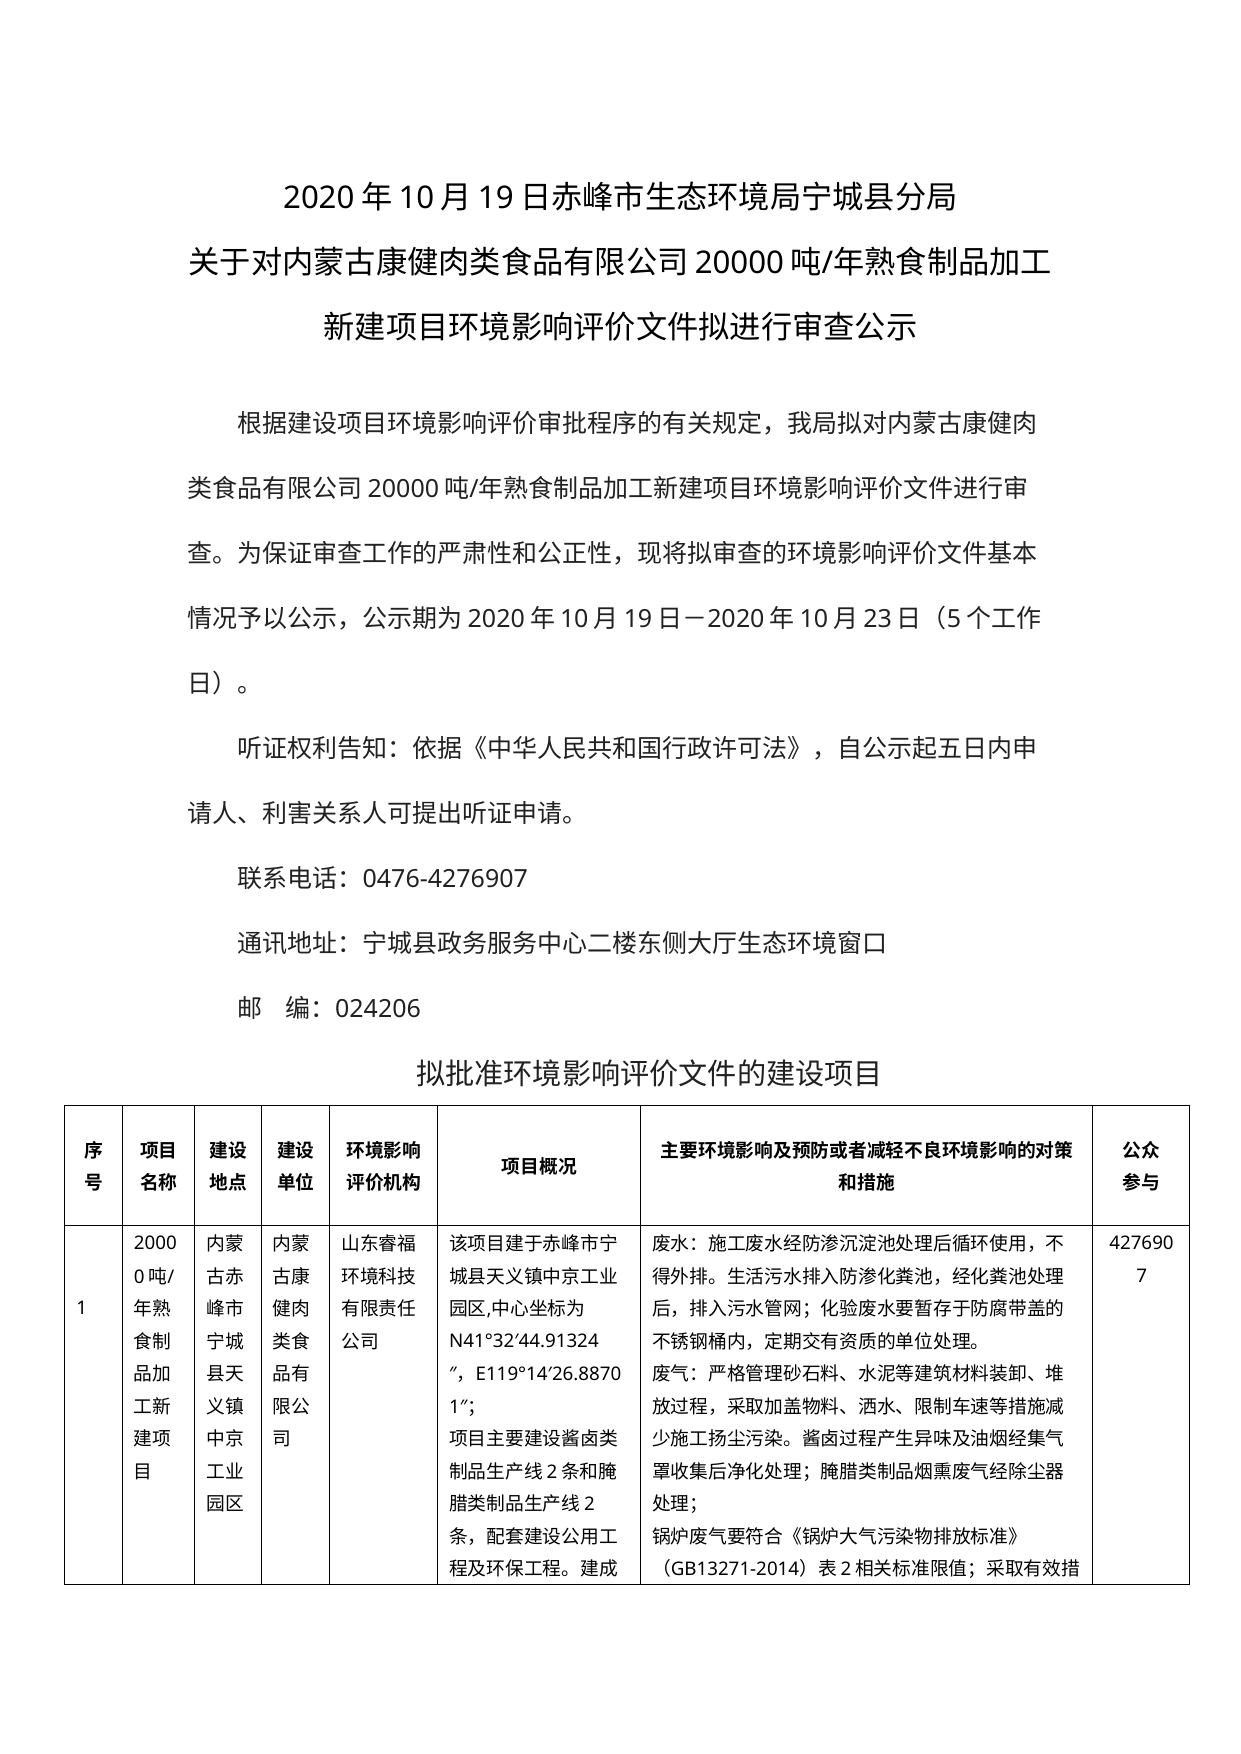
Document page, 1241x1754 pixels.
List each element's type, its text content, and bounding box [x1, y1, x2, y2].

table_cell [438, 1226, 640, 1584]
table_header 公众 参与 [1093, 1106, 1189, 1225]
table_cell 山东睿福环境科技有限责任公司 [330, 1226, 437, 1584]
table_cell 4276907 [1093, 1226, 1189, 1584]
table_cell 1 [65, 1226, 122, 1584]
table_header 项目概况 [438, 1106, 640, 1225]
table_cell 内蒙古康健肉类食品有限公司 [262, 1226, 329, 1584]
table_cell 内蒙古赤峰市宁城县天义镇中京工业园区 [195, 1226, 261, 1584]
table_header 建设 单位 [262, 1106, 329, 1225]
text 关于对内蒙古康健肉类食品有限公司20000吨/年熟食制品加工新建项目环境影响评价文件拟进行审查公示 [187, 227, 1053, 357]
text 2020年10月19日赤峰市生态环境局宁城县分局 [187, 162, 1053, 227]
table_header 序号 [65, 1106, 122, 1225]
table_header 建设 地点 [195, 1106, 261, 1225]
text 邮 编：024206 [187, 974, 1053, 1039]
table_header 项目 名称 [123, 1106, 194, 1225]
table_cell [641, 1226, 1092, 1584]
table_cell 20000吨/年熟食制品加工新建项目 [123, 1226, 194, 1584]
text 听证权利告知：依据《中华人民共和国行政许可法》，自公示起五日内申请人、利害关系人可提出听证申请。 [187, 714, 1053, 844]
text 拟批准环境影响评价文件的建设项目 [187, 1039, 1053, 1104]
table_header 主要环境影响及预防或者减轻不良环境影响的对策和措施 [641, 1106, 1092, 1225]
text 联系电话：0476-4276907 [187, 844, 1053, 909]
table_header 环境影响 评价机构 [330, 1106, 437, 1225]
text 根据建设项目环境影响评价审批程序的有关规定，我局拟对内蒙古康健肉类食品有限公司20000吨/年熟食制品加工新建项目环境影响评价文件进行审查。为保证审查工作的严肃性和公正性，现将拟审查的环境影响评价文件基本情况予以公示，公示期为2020年10月19日－2020年10月23日（5个工作日）。 [187, 389, 1053, 714]
text 通讯地址：宁城县政务服务中心二楼东侧大厅生态环境窗口 [187, 909, 1053, 974]
